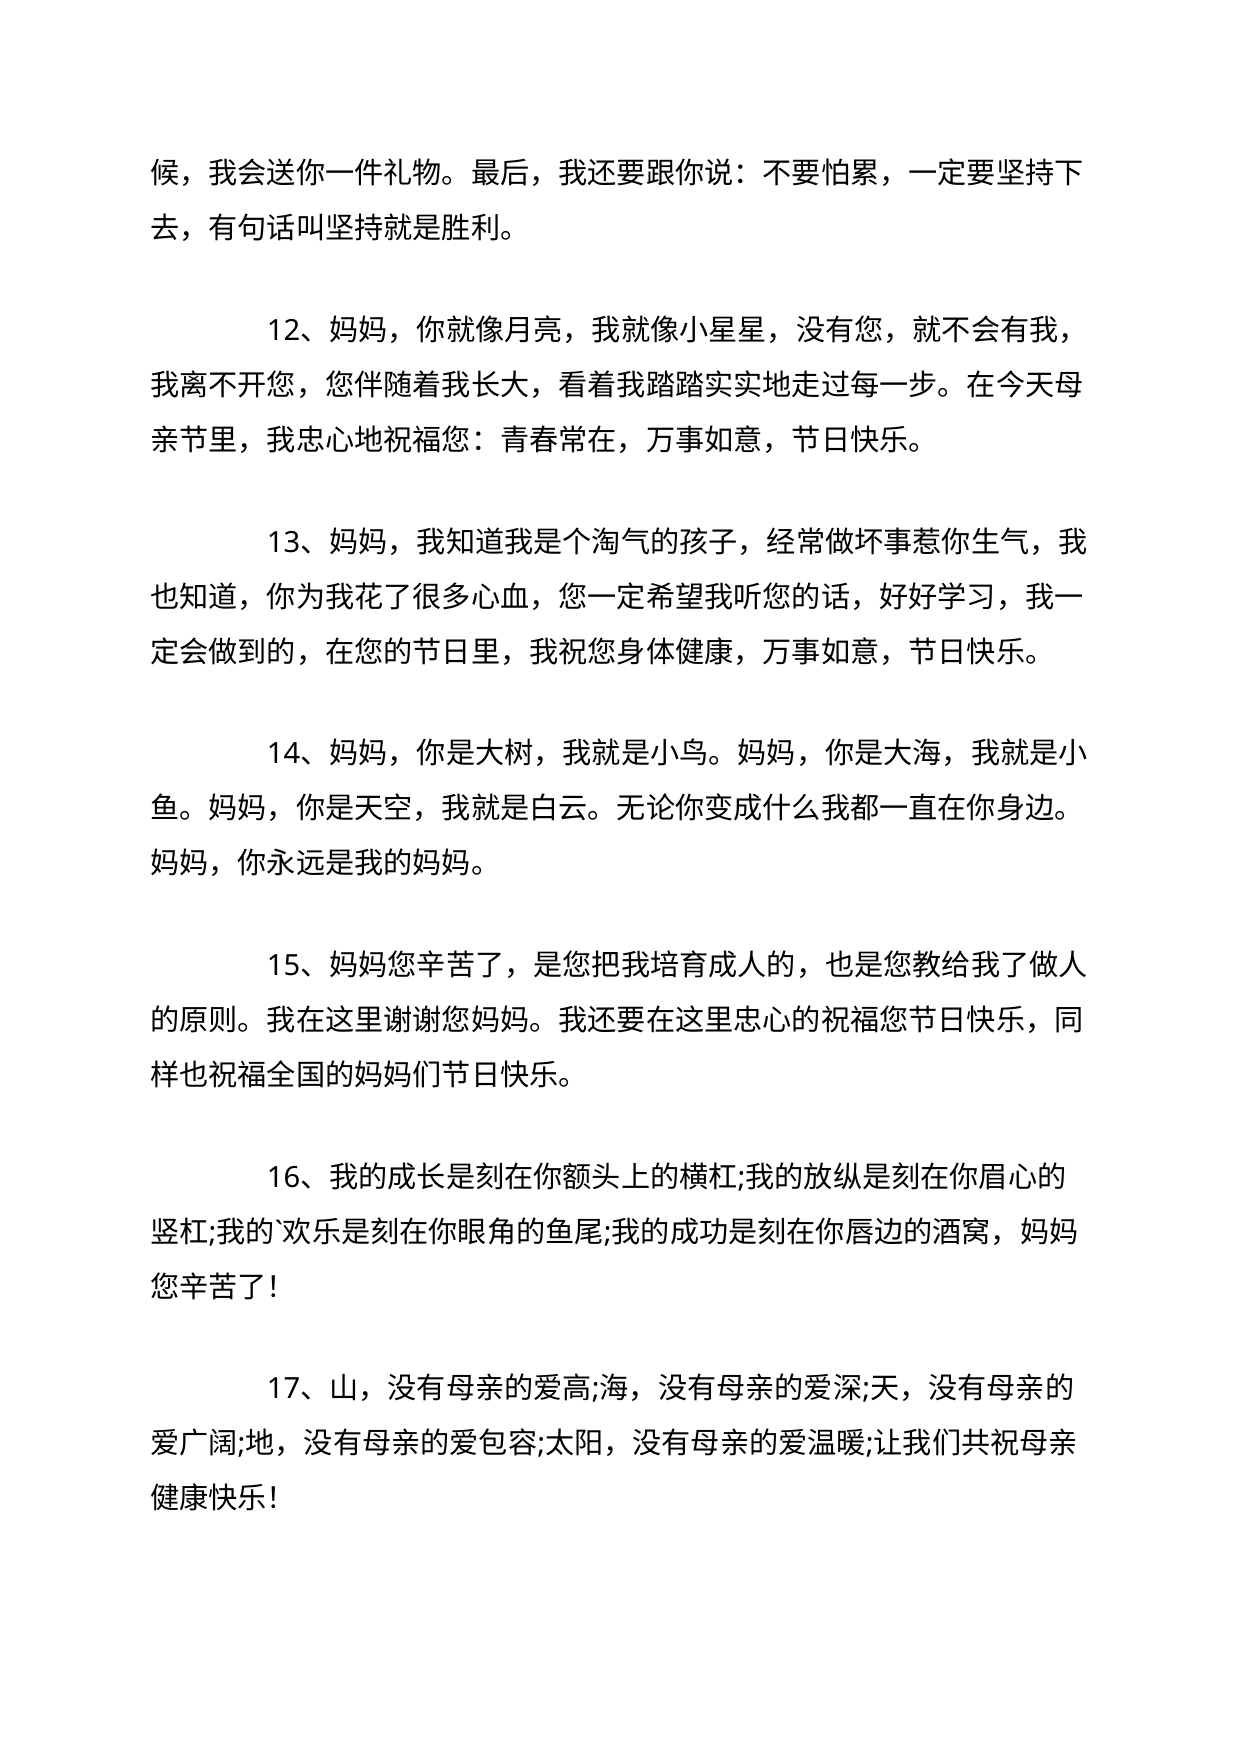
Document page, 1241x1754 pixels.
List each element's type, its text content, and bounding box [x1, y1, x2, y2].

text 15、妈妈您辛苦了，是您把我培育成人的，也是您教给我了做人的原则。我在这里谢谢您妈妈。我还要在这里忠心的祝福您节日快乐，同样也祝福全国的妈妈们节日快乐。 [150, 942, 1090, 1094]
text 14、妈妈，你是大树，我就是小鸟。妈妈，你是大海，我就是小鱼。妈妈，你是天空，我就是白云。无论你变成什么我都一直在你身边。妈妈，你永远是我的妈妈。 [150, 730, 1090, 882]
text 17、山，没有母亲的爱高;海，没有母亲的爱深;天，没有母亲的爱广阔;地，没有母亲的爱包容;太阳，没有母亲的爱温暖;让我们共祝母亲健康快乐！ [150, 1365, 1090, 1517]
text 13、妈妈，我知道我是个淘气的孩子，经常做坏事惹你生气，我也知道，你为我花了很多心血，您一定希望我听您的话，好好学习，我一定会做到的，在您的节日里，我祝您身体健康，万事如意，节日快乐。 [150, 518, 1090, 671]
text 12、妈妈，你就像月亮，我就像小星星，没有您，就不会有我，我离不开您，您伴随着我长大，看着我踏踏实实地走过每一步。在今天母亲节里，我忠心地祝福您：青春常在，万事如意，节日快乐。 [150, 307, 1090, 459]
text 16、我的成长是刻在你额头上的横杠;我的放纵是刻在你眉心的竖杠;我的`欢乐是刻在你眼角的鱼尾;我的成功是刻在你唇边的酒窝，妈妈您辛苦了！ [150, 1153, 1090, 1306]
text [150, 150, 1090, 247]
